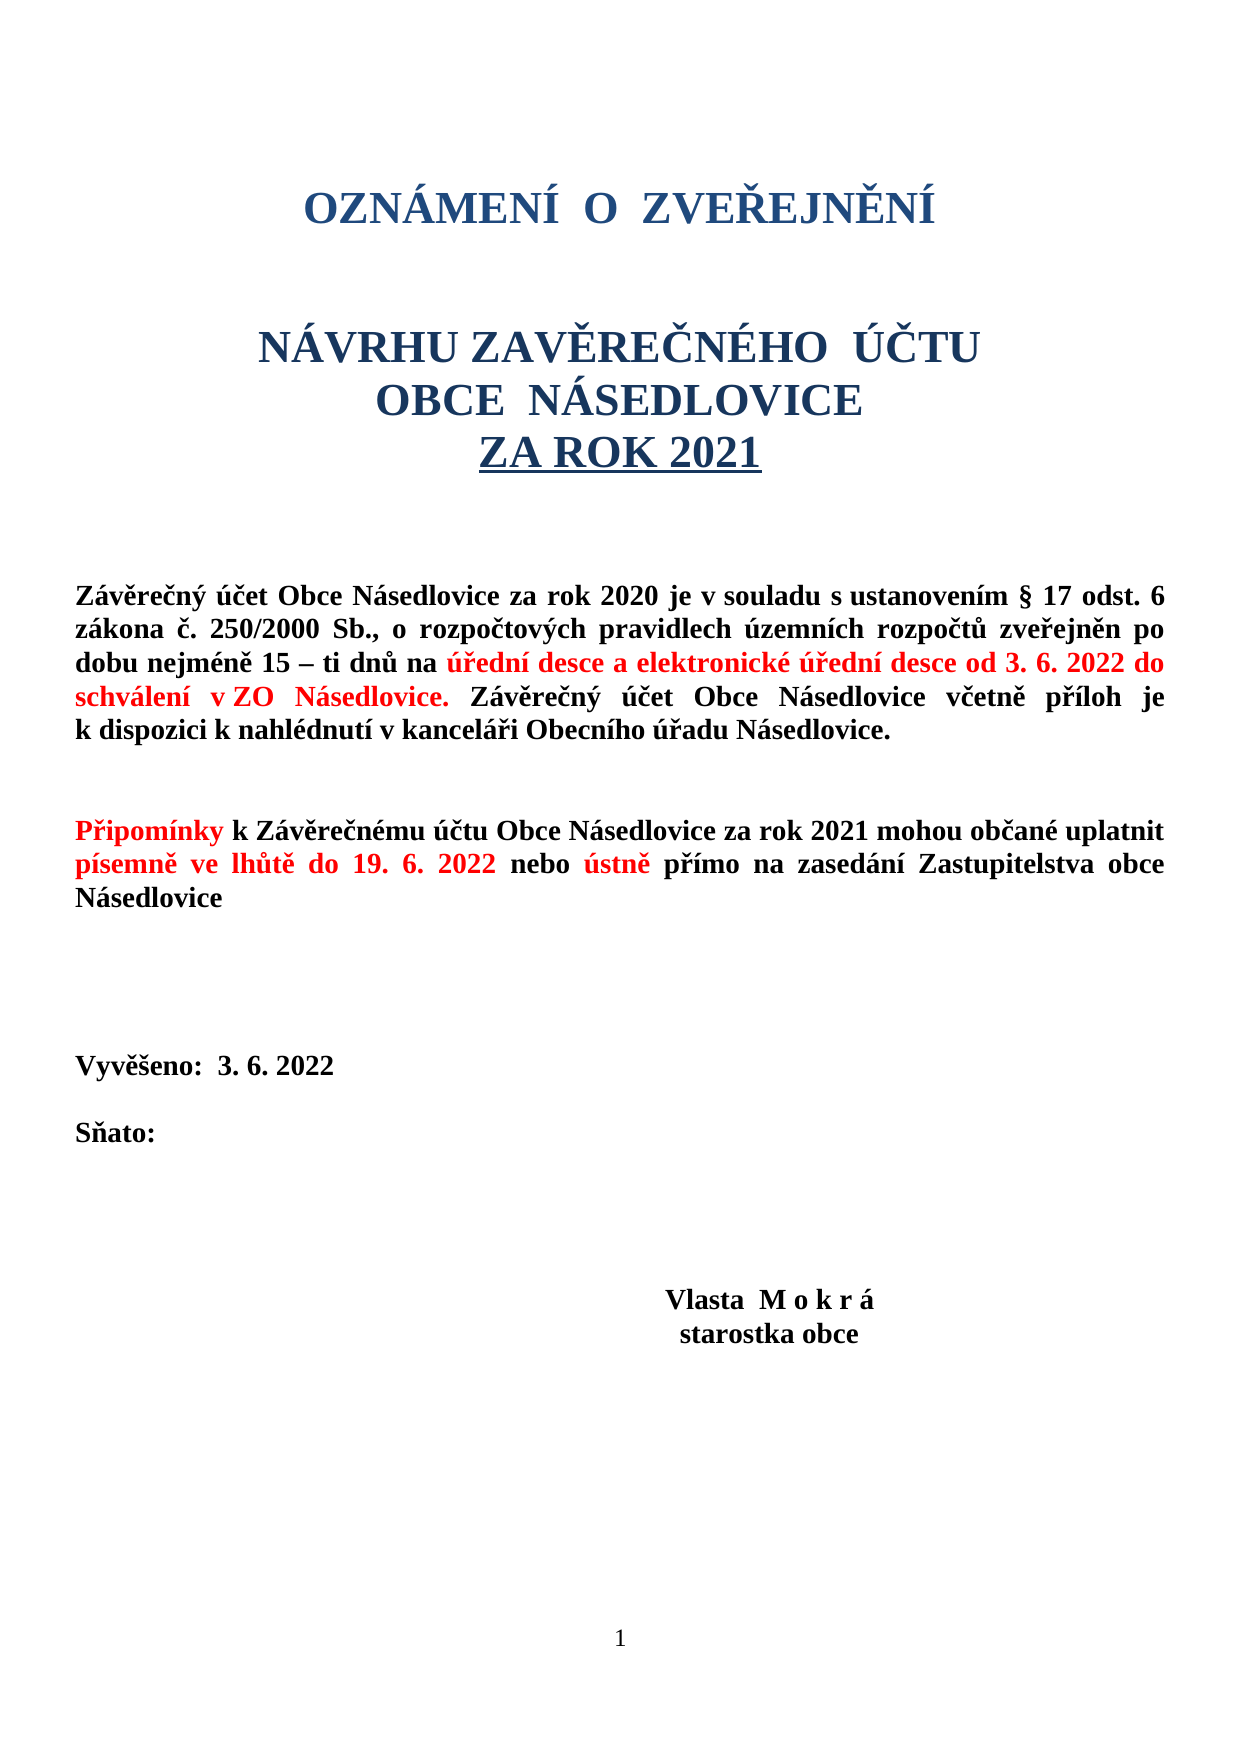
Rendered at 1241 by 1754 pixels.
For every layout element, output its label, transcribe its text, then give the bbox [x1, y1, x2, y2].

text OZNÁMENÍ O ZVEŘEJNĚNÍ [75, 180, 1165, 233]
text Vlasta M o k r á [75, 1282, 1165, 1316]
text Připomínky k Závěrečnému účtu Obce Násedlovice za rok 2021 mohou občané uplatnit písemně ve lhůtě do 19. 6. 2022 nebo ústně přímo na zasedání Zastupitelstva obce Násedlovice [75, 813, 1165, 913]
text starostka obce [75, 1316, 1165, 1349]
text Vyvěšeno: 3. 6. 2022 [75, 1048, 1165, 1081]
text ZA ROK 2021 [75, 425, 1165, 477]
text NÁVRHU ZAVĚREČNÉHO ÚČTU [75, 319, 1165, 372]
text Sňato: [75, 1115, 1165, 1148]
text OBCE NÁSEDLOVICE [75, 372, 1165, 425]
text Závěrečný účet Obce Násedlovice za rok 2020 je v souladu s ustanovením § 17 odst. 6 zákona č. 250/2000 Sb., o rozpočtových pravidlech územních rozpočtů zveřejněn po dobu nejméně 15 – ti dnů na úřední desce a elektronické úřední desce od 3. 6. 2022 do schválení v ZO Násedlovice. Závěrečný účet Obce Násedlovice včetně příloh je k dispozici k nahlédnutí v kanceláři Obecního úřadu Násedlovice. [75, 578, 1165, 746]
